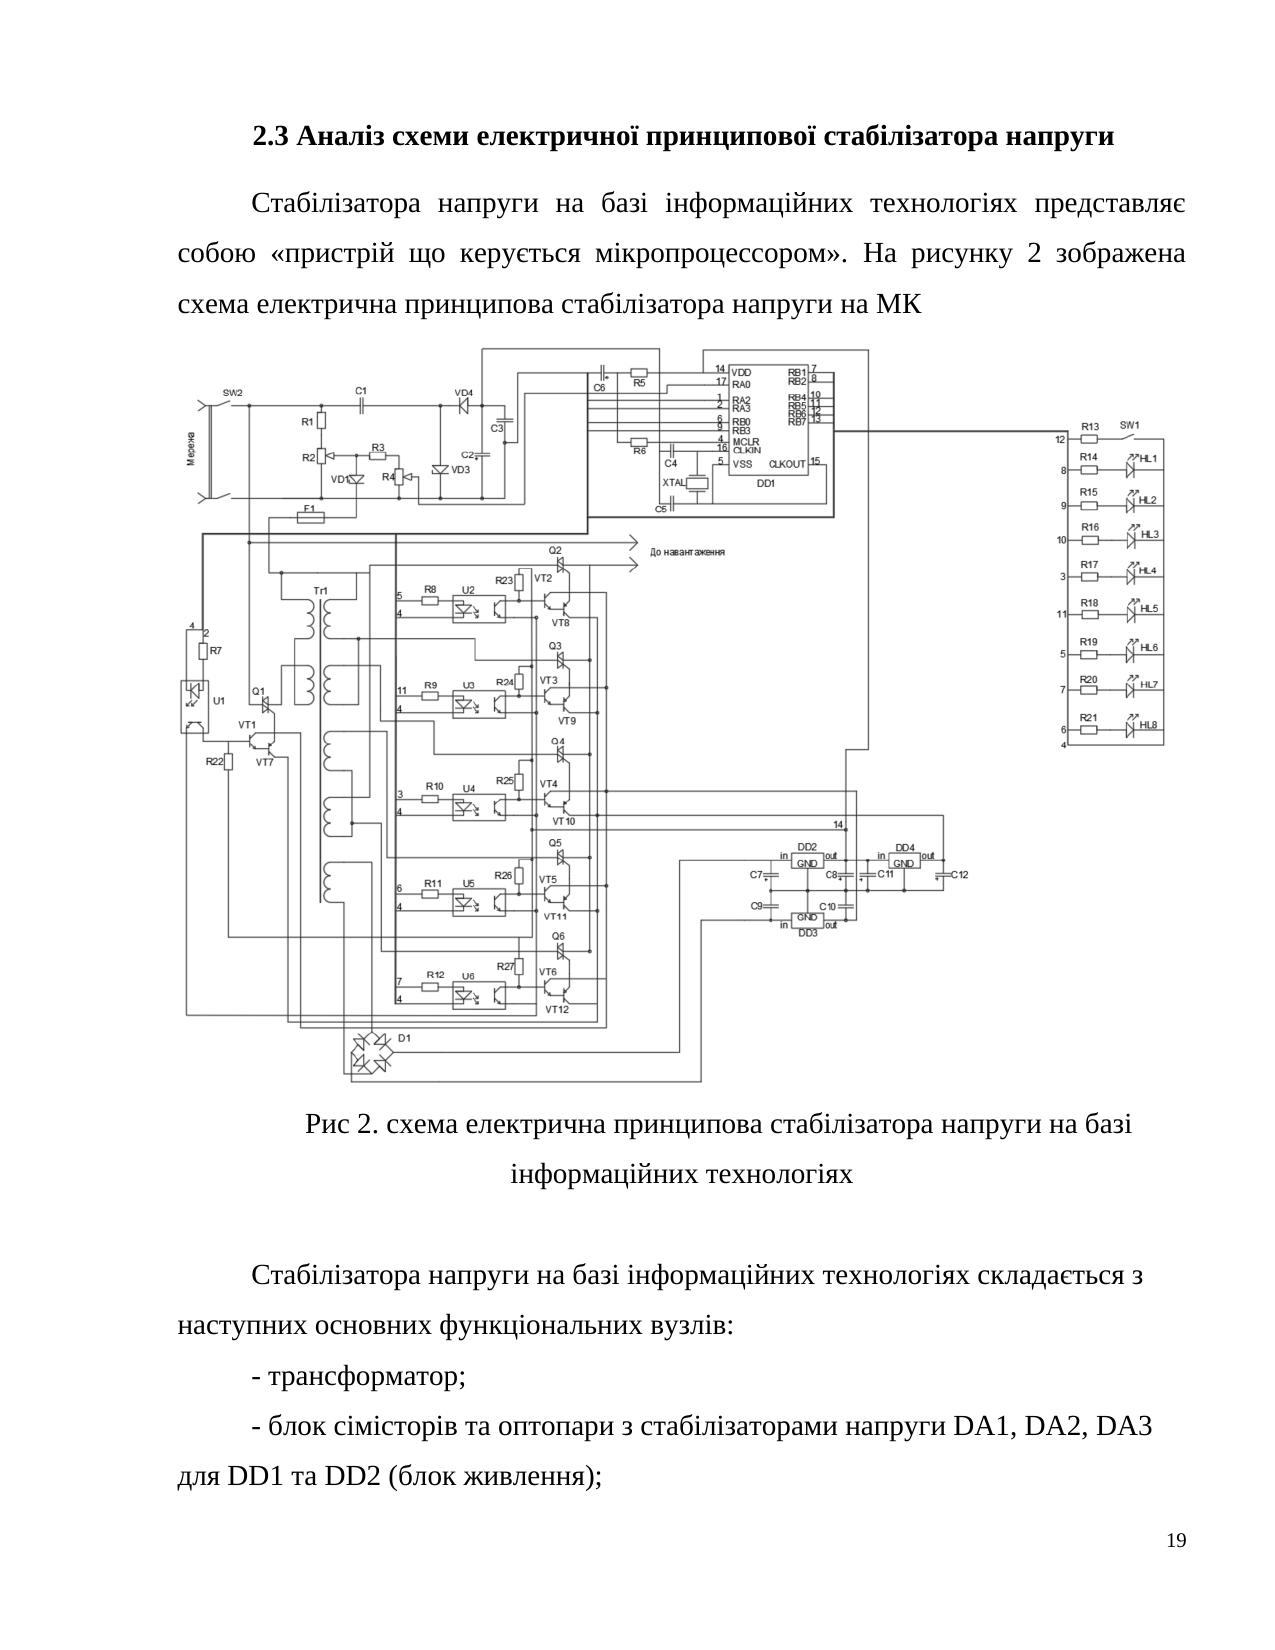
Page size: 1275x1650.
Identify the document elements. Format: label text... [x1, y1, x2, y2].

picture [177, 336, 1187, 1092]
text Стабілізатора напруги на базі інформаційних технологіях складається з наступних основних функціональних вузлів: [177, 1257, 1186, 1341]
text - трансформатор; [177, 1358, 1186, 1391]
list Стабілізатора напруги на базі інформаційних технологіях представляє собою «пристрій що керується мікропроцессором». На рисунку 2 зображена схема електрична принципова стабілізатора напруги на МК [177, 185, 1186, 319]
text - блок сімісторів та оптопари з стабілізаторами напруги DA1, DA2, DA3 для DD1 та DD2 (блок живлення); [177, 1408, 1186, 1492]
text Рис 2. схема електрична принципова стабілізатора напруги на базі інформаційних технологіях [177, 1106, 1186, 1190]
list 2.3 Аналіз схеми електричної принципової стабілізатора напруги [252, 118, 1186, 152]
